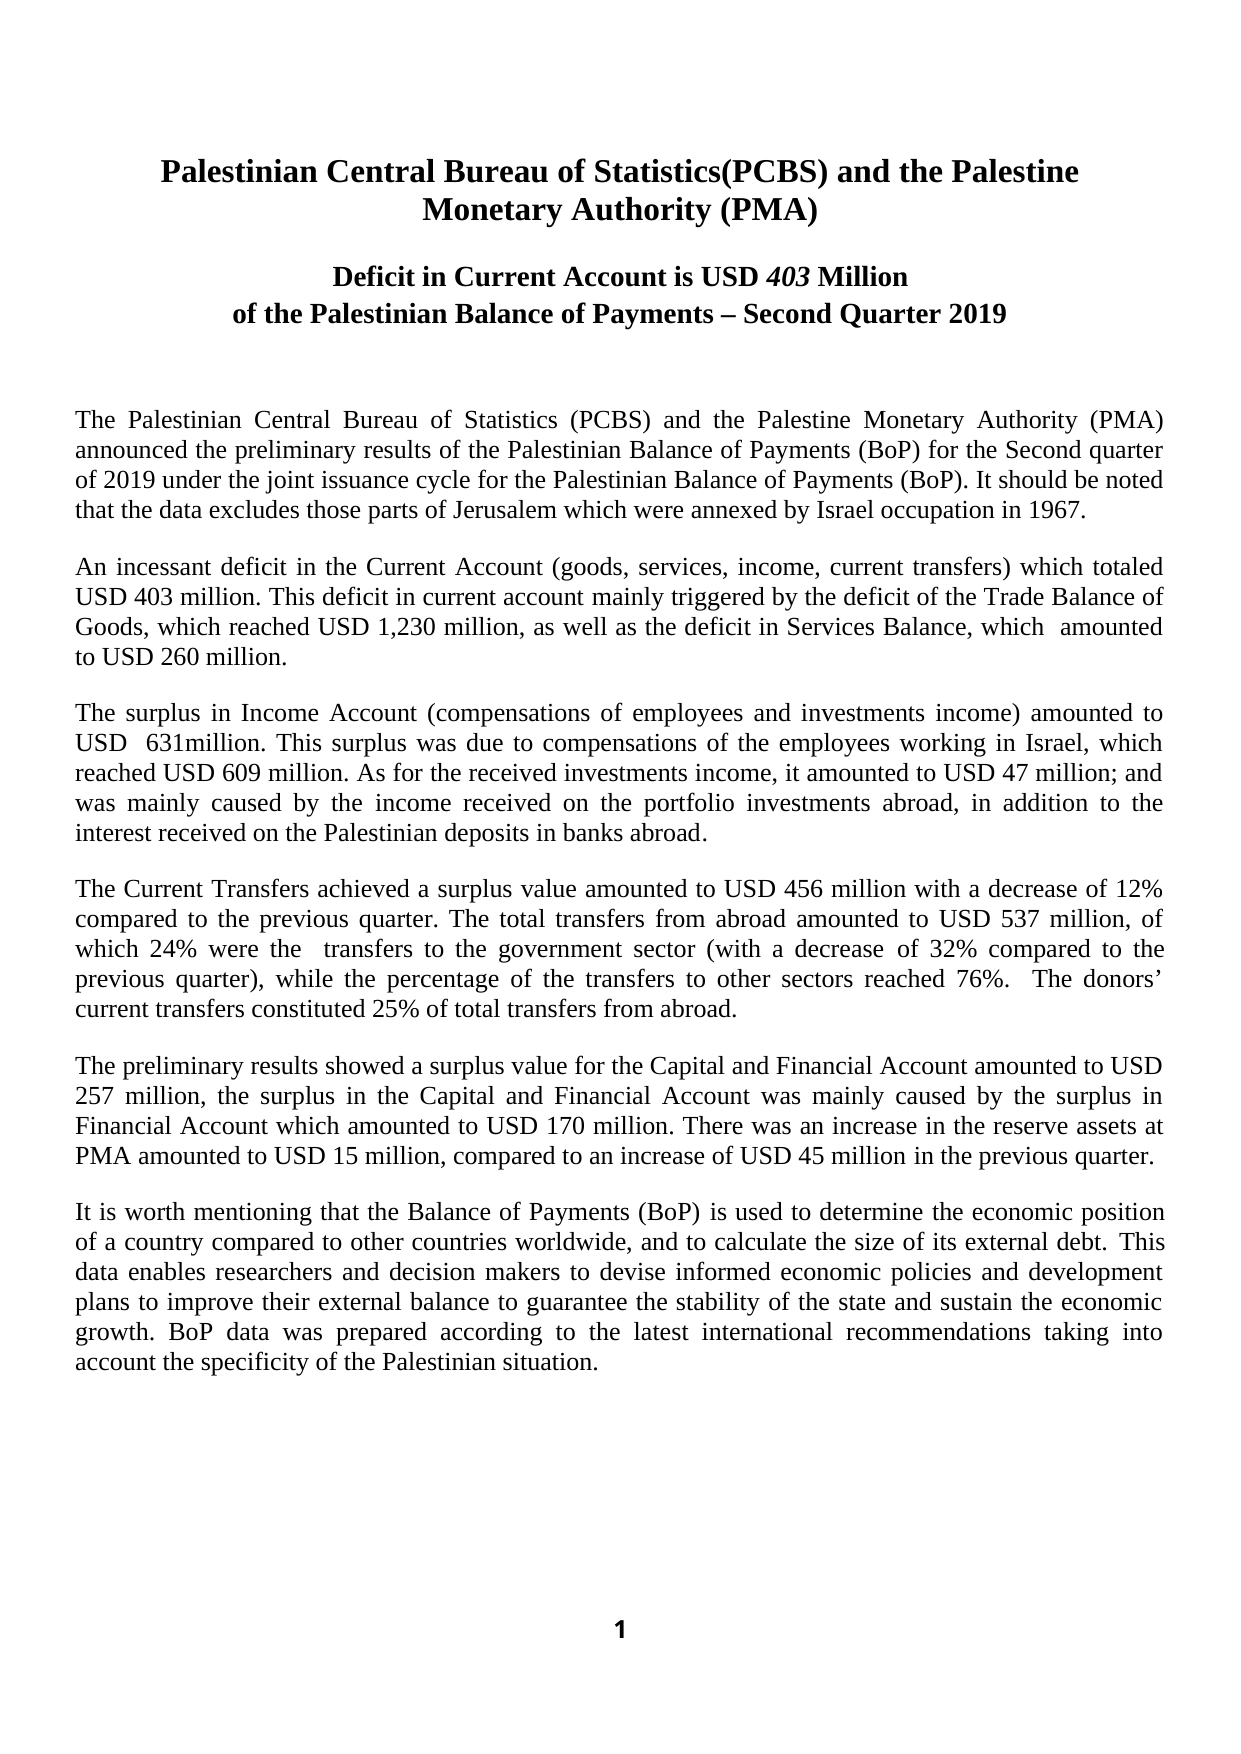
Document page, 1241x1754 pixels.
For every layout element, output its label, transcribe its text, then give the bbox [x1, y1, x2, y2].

text Monetary Authority (PMA) [75, 189, 1165, 227]
text of the Palestinian Balance of Payments – Second Quarter 2019 [75, 297, 1165, 330]
text The surplus in Income Account (compensations of employees and investments income) amounted to USD 631million. This surplus was due to compensations of the employees working in Israel, which reached USD 609 million. As for the received investments income, it amounted to USD 47 million; and was mainly caused by the income received on the portfolio investments abroad, in addition to the interest received on the Palestinian deposits in banks abroad. [75, 697, 1165, 847]
text An incessant deficit in the Current Account (goods, services, income, current transfers) which totaled USD 403 million. This deficit in current account mainly triggered by the deficit of the Trade Balance of Goods, which reached USD 1,230 million, as well as the deficit in Services Balance, which amounted to USD 260 million. [75, 551, 1165, 671]
text The Current Transfers achieved a surplus value amounted to USD 456 million with a decrease of 12% compared to the previous quarter. The total transfers from abroad amounted to USD 537 million, of which 24% were the transfers to the government sector (with a decrease of 32% compared to the previous quarter), while the percentage of the transfers to other sectors reached 76%. The donors’ current transfers constituted 25% of total transfers from abroad. [75, 873, 1165, 1023]
text The preliminary results showed a surplus value for the Capital and Financial Account amounted to USD 257 million, the surplus in the Capital and Financial Account was mainly caused by the surplus in Financial Account which amounted to USD 170 million. There was an increase in the reserve assets at PMA amounted to USD 15 million, compared to an increase of USD 45 million in the previous quarter. [75, 1050, 1165, 1170]
text The Palestinian Central Bureau of Statistics (PCBS) and the Palestine Monetary Authority (PMA) announced the preliminary results of the Palestinian Balance of Payments (BoP) for the Second quarter of 2019 under the joint issuance cycle for the Palestinian Balance of Payments (BoP). It should be noted that the data excludes those parts of Jerusalem which were annexed by Israel occupation in 1967. [75, 404, 1165, 524]
text Palestinian Central Bureau of Statistics(PCBS) and the Palestine [75, 151, 1165, 189]
text Deficit in Current Account is USD 403 Million [75, 247, 1165, 297]
text It is worth mentioning that the Balance of Payments (BoP) is used to determine the economic position of a country compared to other countries worldwide, and to calculate the size of its external debt. This data enables researchers and decision makers to devise informed economic policies and development plans to improve their external balance to guarantee the stability of the state and sustain the economic growth. BoP data was prepared according to the latest international recommendations taking into account the specificity of the Palestinian situation. [75, 1196, 1165, 1376]
